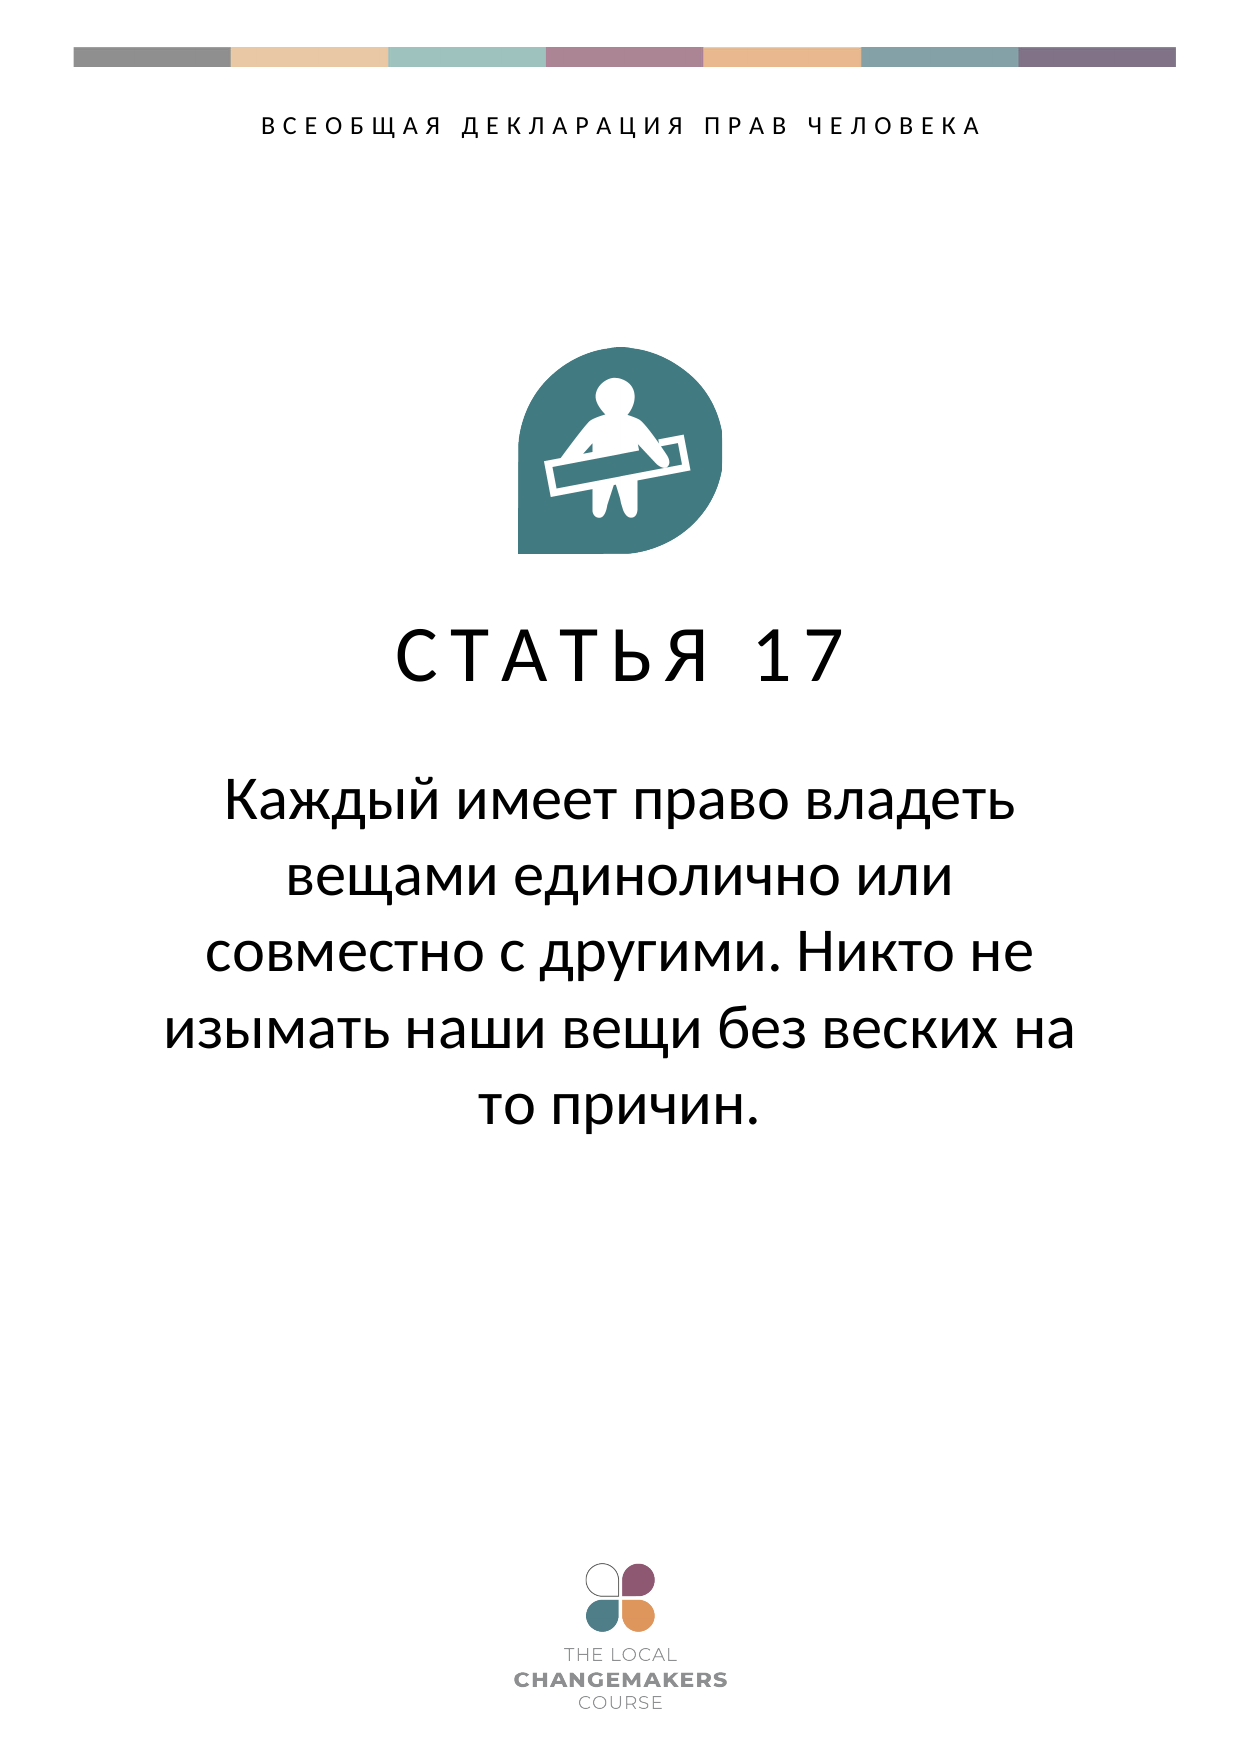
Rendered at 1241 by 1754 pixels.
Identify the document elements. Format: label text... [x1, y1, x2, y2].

picture [509, 1563, 731, 1730]
text Каждый имеет право владеть вещами единолично или совместно с другими. Никто не изымать наши вещи без веских на то причин. [148, 758, 1093, 1140]
text СТАТЬЯ 17 [148, 603, 1093, 701]
picture [518, 347, 723, 554]
picture [73, 47, 1176, 67]
